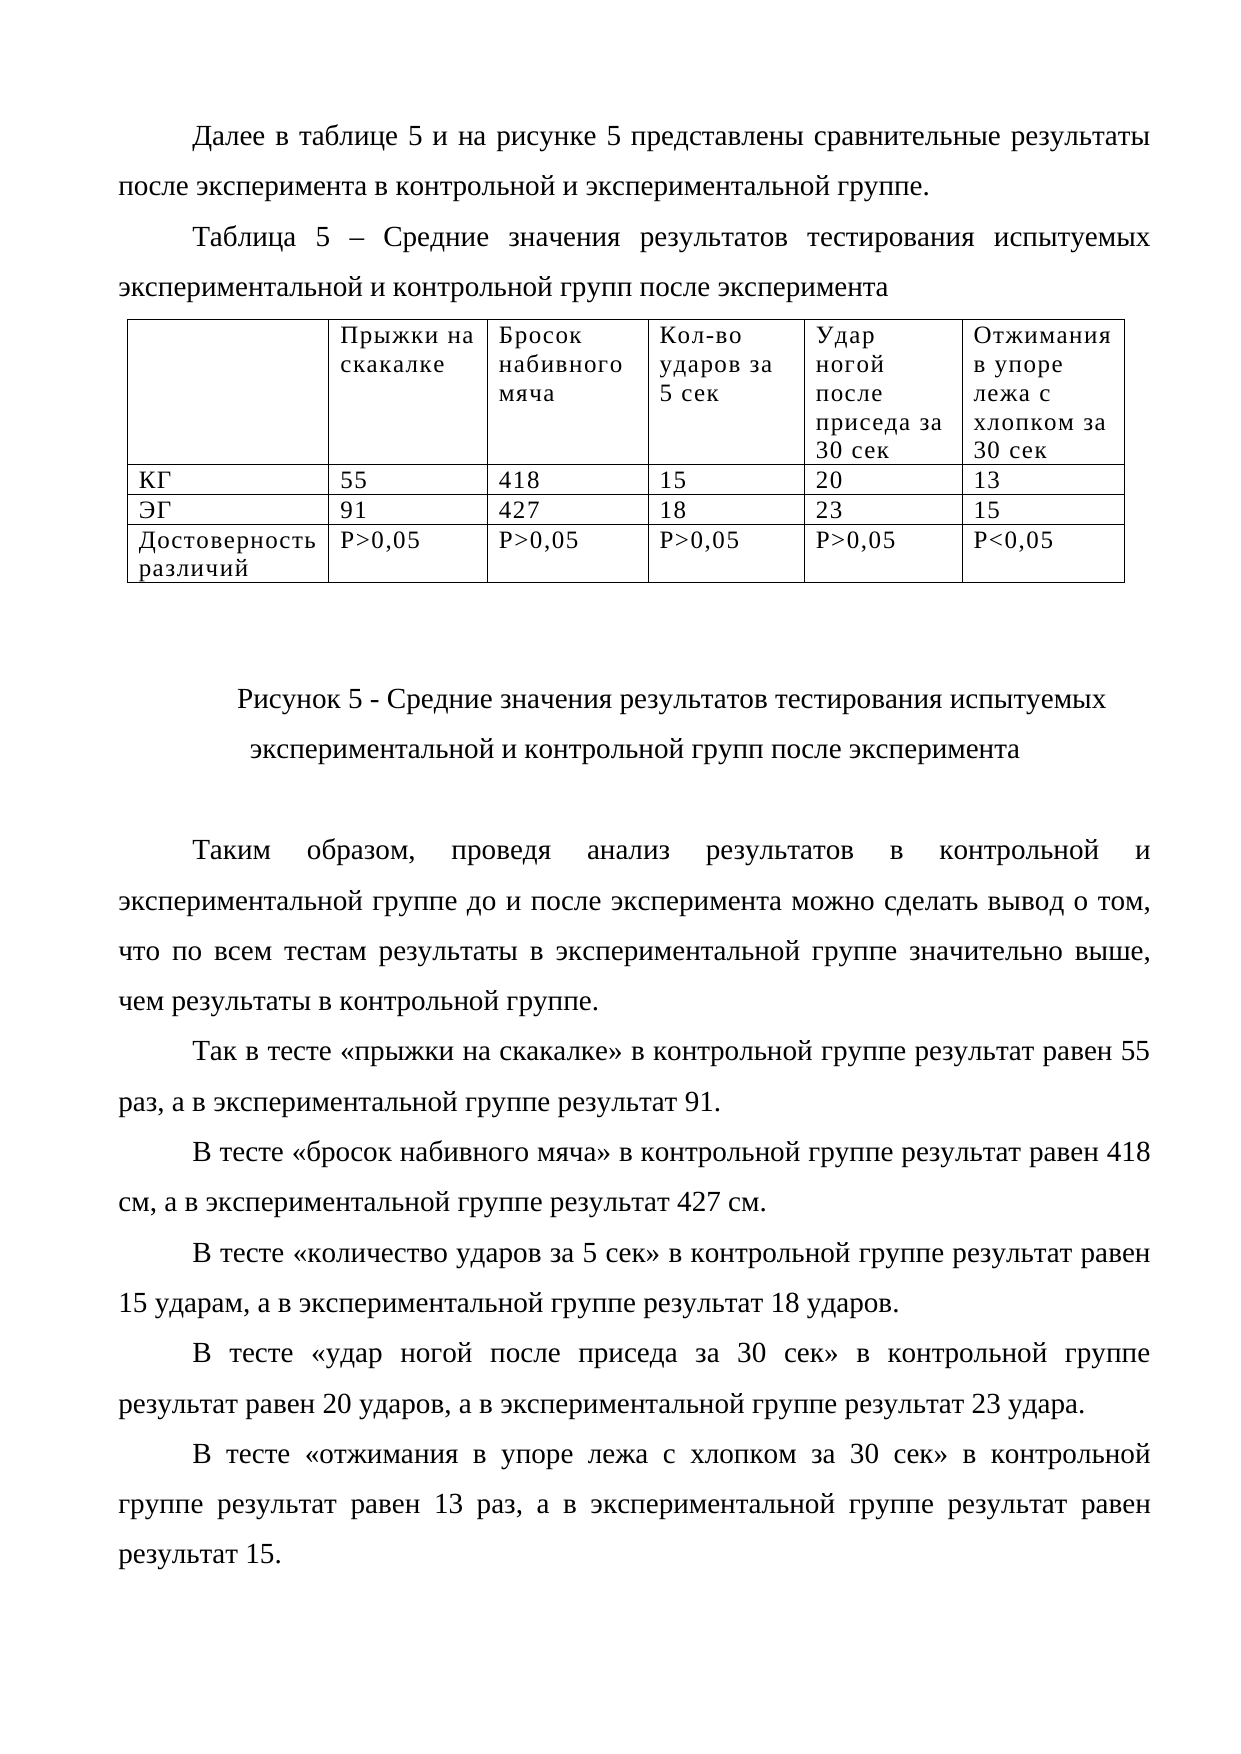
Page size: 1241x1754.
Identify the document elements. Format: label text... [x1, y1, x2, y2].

table_header Удар ногой после приседа за 30 сек [805, 320, 962, 464]
text Таблица 5 – Средние значения результатов тестирования испытуемых экспериментальной и контрольной групп после эксперимента [118, 219, 1152, 303]
table_cell ЭГ [128, 495, 328, 524]
table_cell 13 [963, 465, 1124, 494]
table_cell 23 [805, 495, 962, 524]
table_cell 15 [963, 495, 1124, 524]
table_header Отжимания в упоре лежа с хлопком за 30 сек [963, 320, 1124, 464]
table_cell 418 [488, 465, 648, 494]
table_cell 15 [649, 465, 804, 494]
text Таким образом, проведя анализ результатов в контрольной и экспериментальной группе до и после эксперимента можно сделать вывод о том, что по всем тестам результаты в экспериментальной группе значительно выше, чем результаты в контрольной группе. [118, 832, 1152, 1017]
table_cell 55 [329, 465, 487, 494]
text В тесте «бросок набивного мяча» в контрольной группе результат равен 418 см, а в экспериментальной группе результат 427 см. [118, 1134, 1152, 1218]
table_header Прыжки на скакалке [329, 320, 487, 464]
table_cell Р>0,05 [649, 525, 804, 582]
text Так в тесте «прыжки на скакалке» в контрольной группе результат равен 55 раз, а в экспериментальной группе результат 91. [118, 1033, 1152, 1117]
table_header [128, 320, 328, 464]
text В тесте «удар ногой после приседа за 30 сек» в контрольной группе результат равен 20 ударов, а в экспериментальной группе результат 23 удара. [118, 1335, 1152, 1419]
table_cell Достоверность различий [128, 525, 328, 582]
table_cell Р>0,05 [488, 525, 648, 582]
table_cell 18 [649, 495, 804, 524]
table_cell Р>0,05 [805, 525, 962, 582]
table_cell Р<0,05 [963, 525, 1124, 582]
text В тесте «количество ударов за 5 сек» в контрольной группе результат равен 15 ударам, а в экспериментальной группе результат 18 ударов. [118, 1235, 1152, 1319]
text Далее в таблице 5 и на рисунке 5 представлены сравнительные результаты после эксперимента в контрольной и экспериментальной группе. [118, 118, 1152, 202]
table_cell Р>0,05 [329, 525, 487, 582]
table_cell 91 [329, 495, 487, 524]
table_header Бросок набивного мяча [488, 320, 648, 464]
table_cell 427 [488, 495, 648, 524]
table_cell 20 [805, 465, 962, 494]
table_header Кол-во ударов за 5 сек [649, 320, 804, 464]
text Рисунок 5 - Средние значения результатов тестирования испытуемых экспериментальной и контрольной групп после эксперимента [118, 681, 1152, 765]
table_cell КГ [128, 465, 328, 494]
text В тесте «отжимания в упоре лежа с хлопком за 30 сек» в контрольной группе результат равен 13 раз, а в экспериментальной группе результат равен результат 15. [118, 1436, 1152, 1570]
